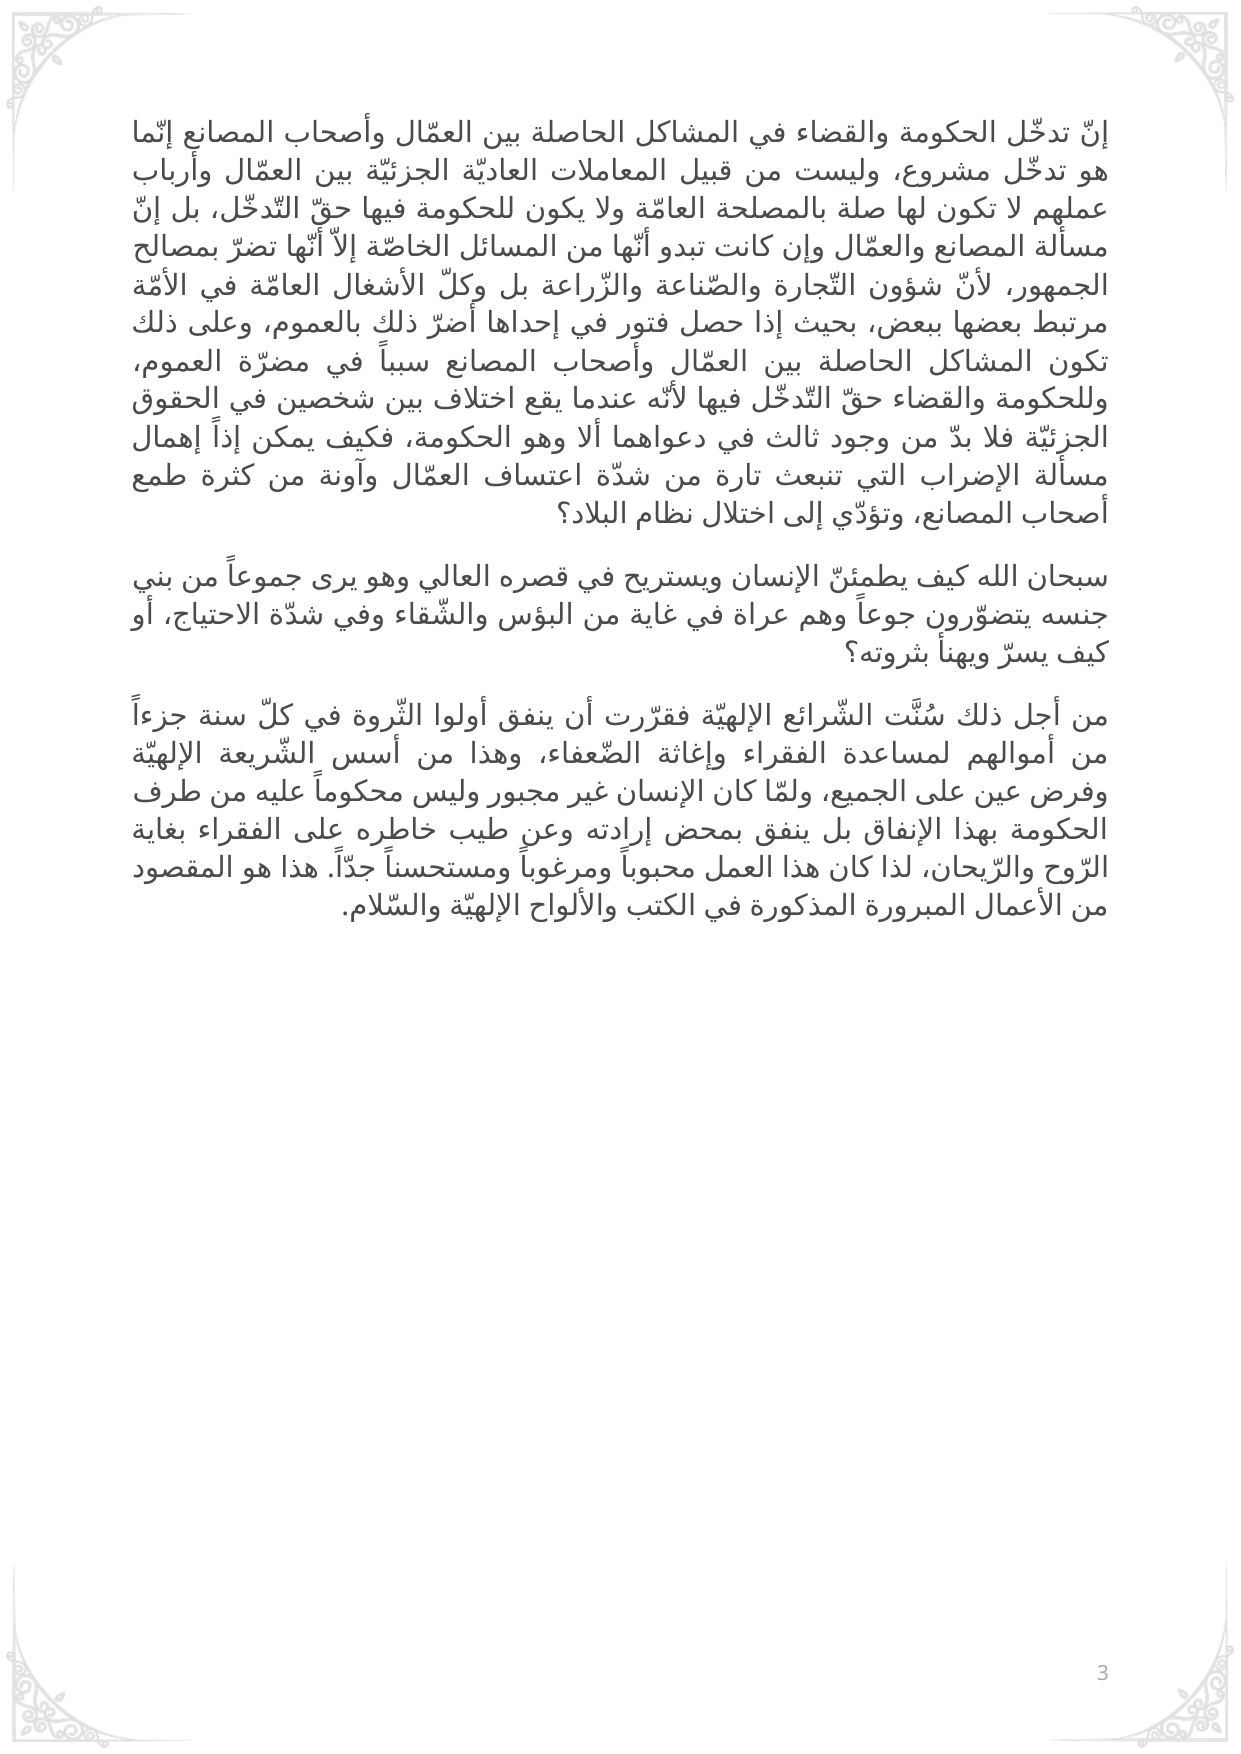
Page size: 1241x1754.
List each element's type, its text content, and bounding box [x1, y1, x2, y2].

text من أجل ذلك سُنَّت الشّرائع الإلهيّة فقرّرت أن ينفق أولوا الثّروة في كلّ سنة جزءاً من أموالهم لمساعدة الفقراء وإغاثة الضّعفاء، وهذا من أسس الشّريعة الإلهيّة وفرض عين على الجميع، ولمّا كان الإنسان غير مجبور وليس محكوماً عليه من طرف الحكومة بهذا الإنفاق بل ينفق بمحض إرادته وعن طيب خاطره على الفقراء بغاية الرّوح والرّيحان، لذا كان هذا العمل محبوباً ومرغوباً ومستحسناً جدّاً. هذا هو المقصود من الأعمال المبرورة المذكورة في الكتب والألواح الإلهيّة والسّلام. [131, 699, 1109, 927]
picture [6, 6, 194, 194]
text إنّ تدخّل الحكومة والقضاء في المشاكل الحاصلة بين العمّال وأصحاب المصانع إنّما هو تدخّل مشروع، وليست من قبيل المعاملات العاديّة الجزئيّة بين العمّال وأرباب عملهم لا تكون لها صلة بالمصلحة العامّة ولا يكون للحكومة فيها حقّ التّدخّل، بل إنّ مسألة المصانع والعمّال وإن كانت تبدو أنّها من المسائل الخاصّة إلاّ أنّها تضرّ بمصالح الجمهور، لأنّ شؤون التّجارة والصّناعة والزّراعة بل وكلّ الأشغال العامّة في الأمّة مرتبط بعضها ببعض، بحيث إذا حصل فتور في إحداها أضرّ ذلك بالعموم، وعلى ذلك تكون المشاكل الحاصلة بين العمّال وأصحاب المصانع سبباً في مضرّة العموم، وللحكومة والقضاء حقّ التّدخّل فيها لأنّه عندما يقع اختلاف بين شخصين في الحقوق الجزئيّة فلا بدّ من وجود ثالث في دعواهما ألا وهو الحكومة، فكيف يمكن إذاً إهمال مسألة الإضراب التي تنبعث تارة من شدّة اعتساف العمّال وآونة من كثرة طمع أصحاب المصانع، وتؤدّي إلى اختلال نظام البلاد؟ [131, 117, 1109, 535]
picture [1046, 6, 1234, 194]
picture [1046, 1560, 1234, 1748]
text سبحان الله كيف يطمئنّ الإنسان ويستريح في قصره العالي وهو يرى جموعاً من بني جنسه يتضوّرون جوعاً وهم عراة في غاية من البؤس والشّقاء وفي شدّة الاحتياج، أو كيف يسرّ ويهنأ بثروته؟ [131, 560, 1109, 674]
picture [6, 1560, 194, 1748]
